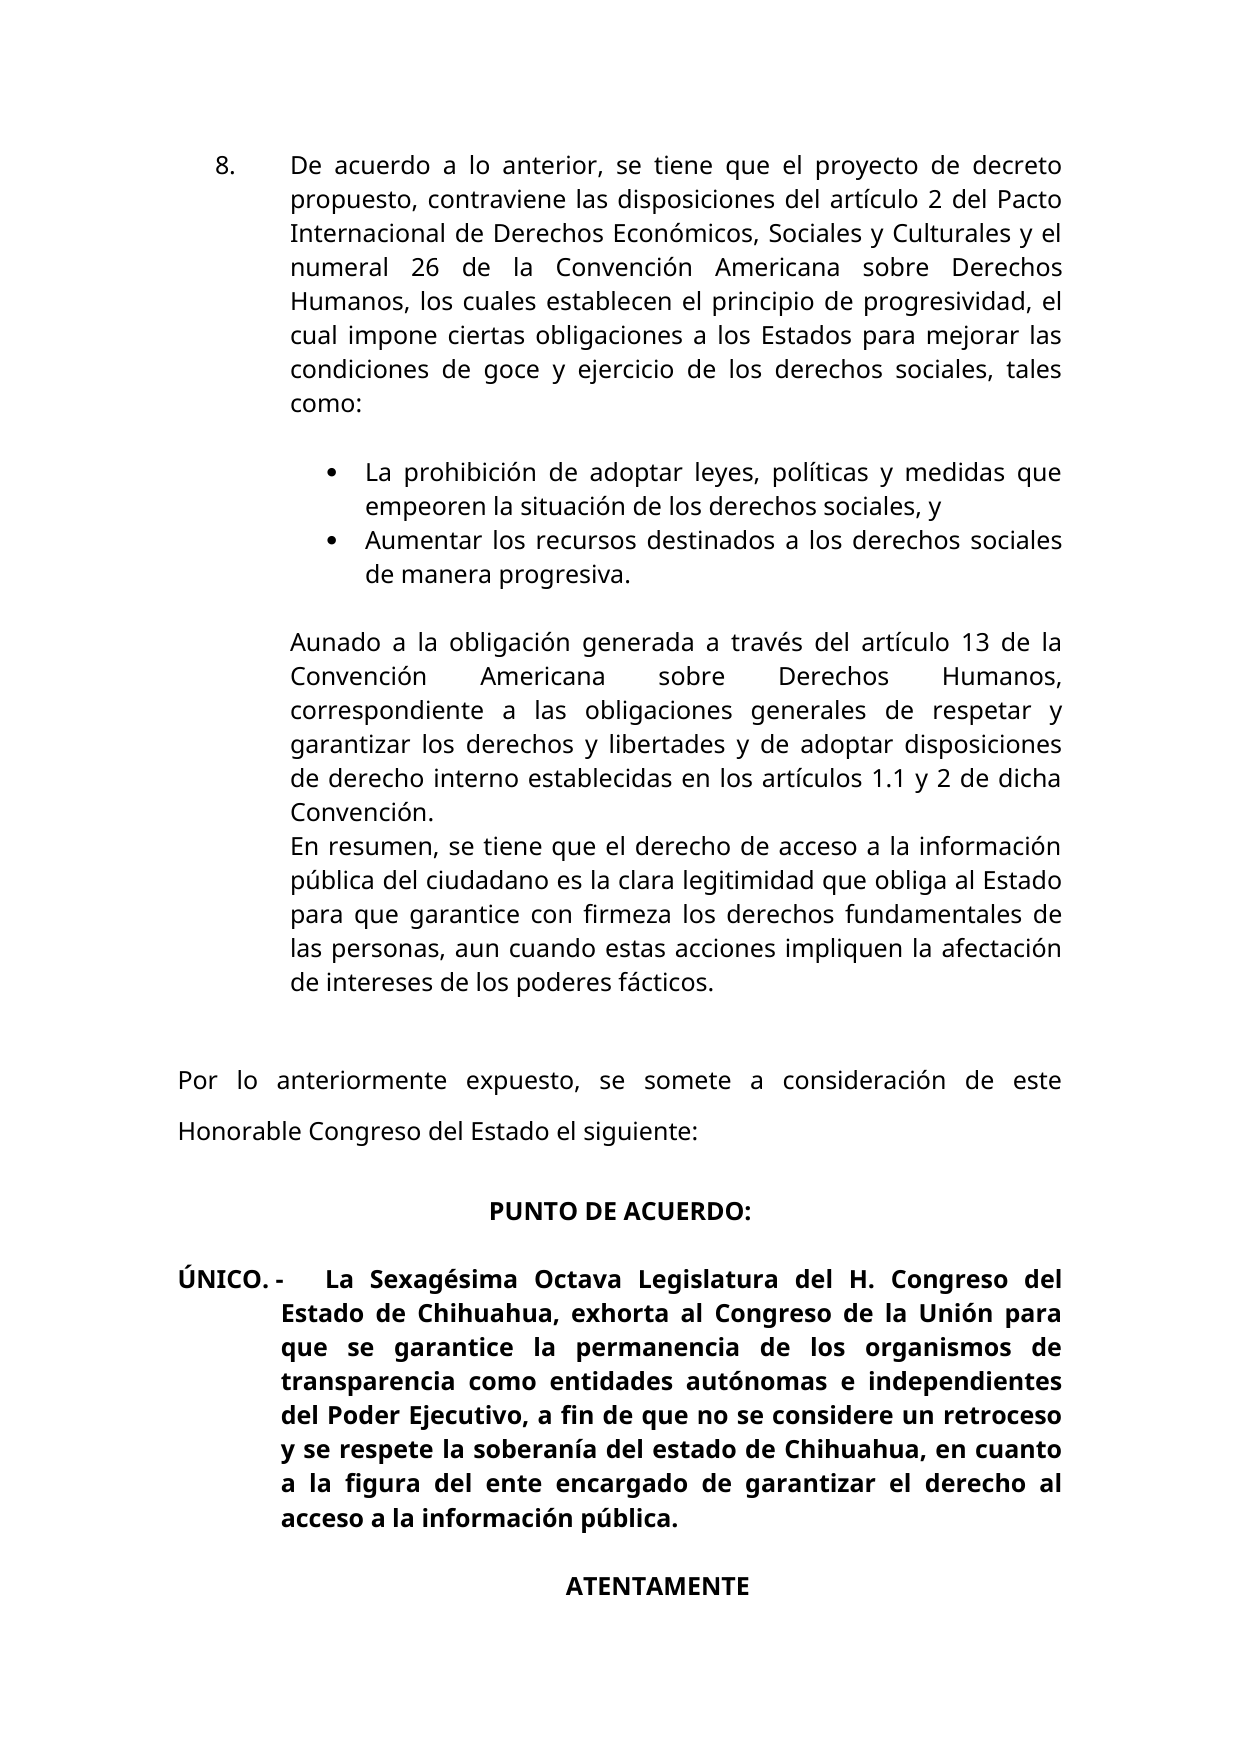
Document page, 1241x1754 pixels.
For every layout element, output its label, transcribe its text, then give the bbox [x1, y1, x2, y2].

list Aunado a la obligación generada a través del artículo 13 de la Convención Americana sobre Derechos Humanos, correspondiente a las obligaciones generales de respetar y garantizar los derechos y libertades y de adoptar disposiciones de derecho interno establecidas en los artículos 1.1 y 2 de dicha Convención. [290, 624, 1063, 829]
text ÚNICO. - La Sexagésima Octava Legislatura del H. Congreso del Estado de Chihuahua, exhorta al Congreso de la Unión para que se garantice la permanencia de los organismos de transparencia como entidades autónomas e independientes del Poder Ejecutivo, a fin de que no se considere un retroceso y se respete la soberanía del estado de Chihuahua, en cuanto a la figura del ente encargado de garantizar el derecho al acceso a la información pública. [177, 1262, 1063, 1534]
list La prohibición de adoptar leyes, políticas y medidas que empeoren la situación de los derechos sociales, y [327, 454, 1063, 522]
list En resumen, se tiene que el derecho de acceso a la información pública del ciudadano es la clara legitimidad que obliga al Estado para que garantice con firmeza los derechos fundamentales de las personas, aun cuando estas acciones impliquen la afectación de intereses de los poderes fácticos. [290, 829, 1063, 999]
list Aumentar los recursos destinados a los derechos sociales de manera progresiva. [327, 522, 1063, 590]
text PUNTO DE ACUERDO: [177, 1194, 1063, 1228]
text Por lo anteriormente expuesto, se somete a consideración de este Honorable Congreso del Estado el siguiente: [177, 1062, 1063, 1147]
list De acuerdo a lo anterior, se tiene que el proyecto de decreto propuesto, contraviene las disposiciones del artículo 2 del Pacto Internacional de Derechos Económicos, Sociales y Culturales y el numeral 26 de la Convención Americana sobre Derechos Humanos, los cuales establecen el principio de progresividad, el cual impone ciertas obligaciones a los Estados para mejorar las condiciones de goce y ejercicio de los derechos sociales, tales como: [215, 148, 1063, 420]
text ATENTAMENTE [252, 1568, 1063, 1602]
